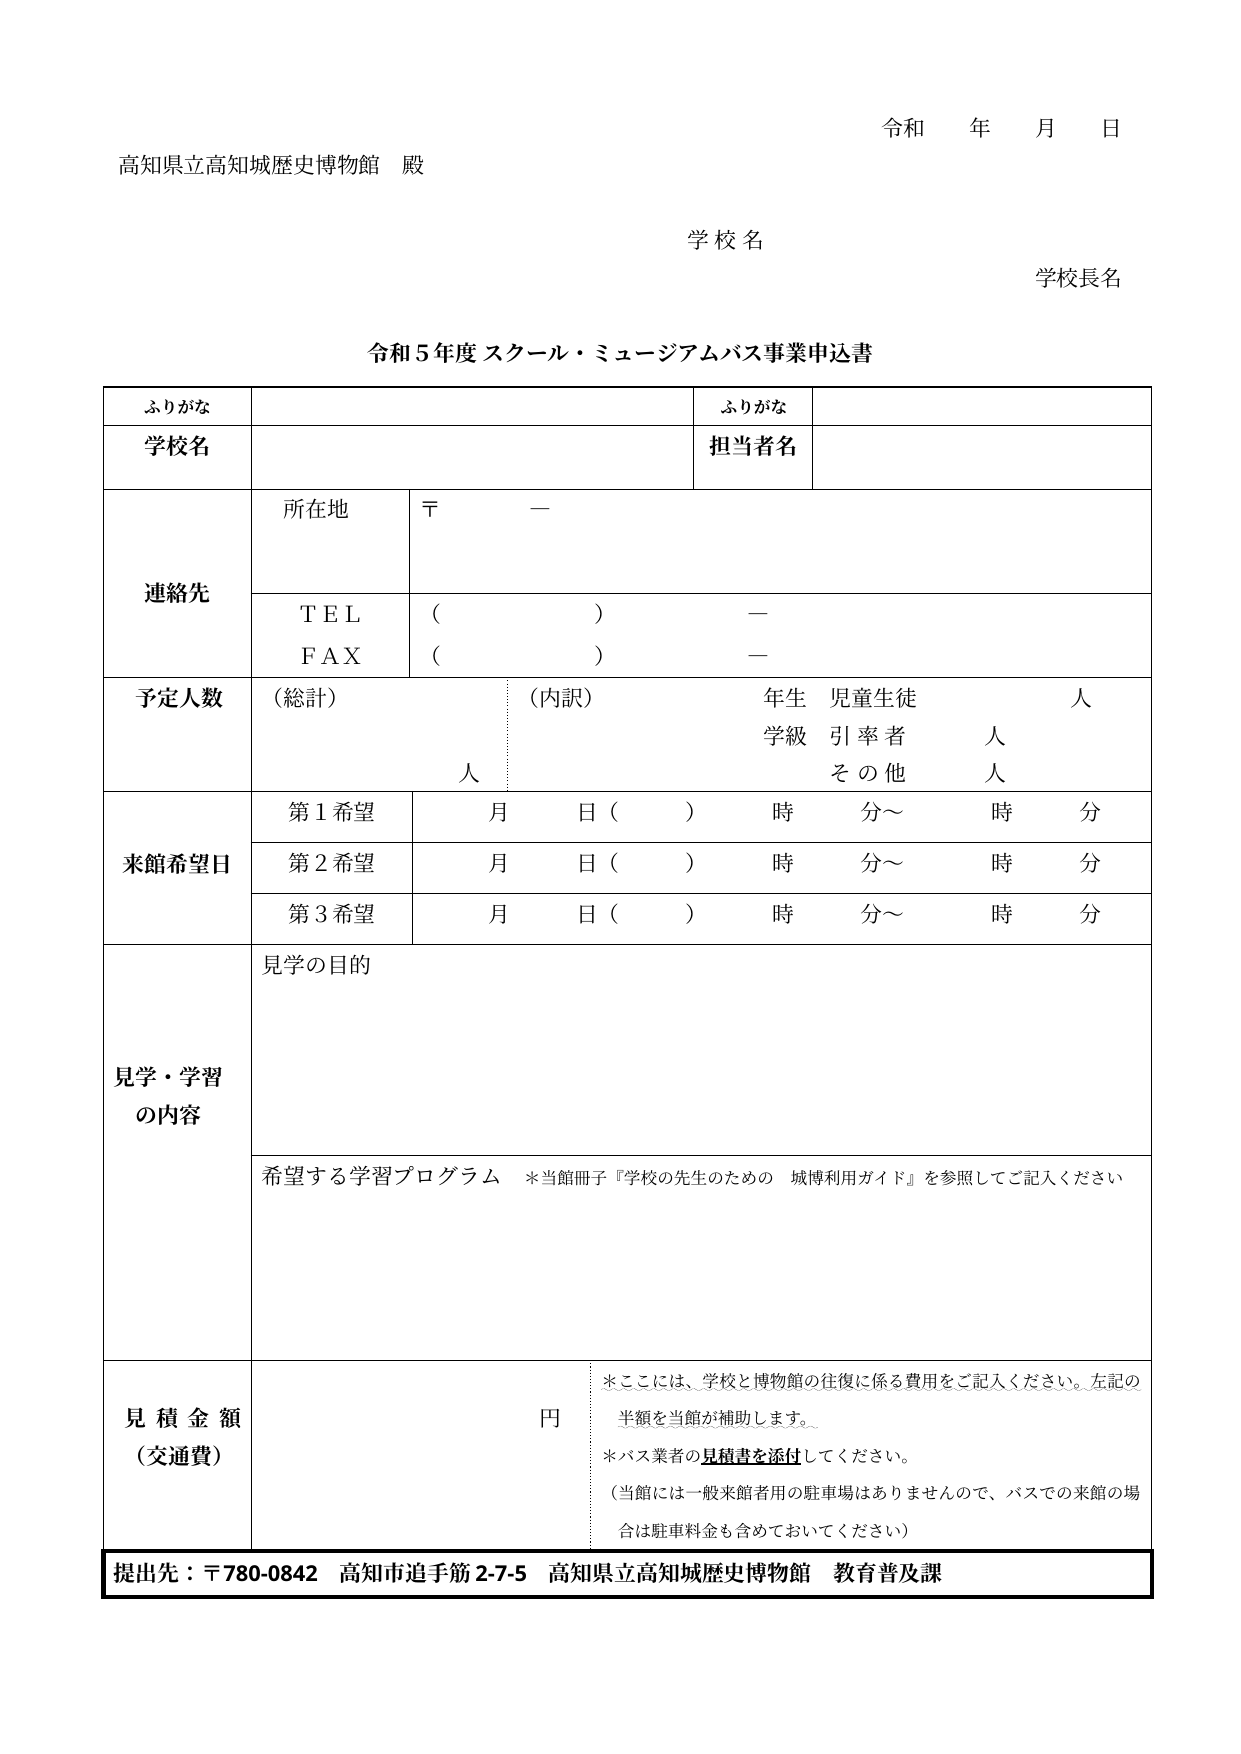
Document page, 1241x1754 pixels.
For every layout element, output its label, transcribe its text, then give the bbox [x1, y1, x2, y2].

text 高知県立高知城歴史博物館 殿 [118, 146, 1034, 183]
text 学 校 名 [118, 221, 1122, 258]
table_cell 〒 ― [410, 490, 1151, 593]
table_cell 見積金額（交通費） [104, 1361, 251, 1549]
table_cell 来館希望日 [104, 792, 251, 944]
table_header ふりがな [694, 388, 812, 425]
table_cell 月 日（ ） 時 分～ 時 分 [413, 894, 1151, 944]
text 令和５年度 スクール・ミュージアムバス事業申込書 [118, 333, 1122, 371]
table_cell 予定人数 [104, 678, 251, 791]
text 学校長名 [118, 258, 1122, 296]
table_cell （内訳） 年生 児童生徒 人 学級 引 率 者 人 そ の 他 人 [507, 678, 1151, 791]
table_cell 見学・学習 の内容 [104, 945, 251, 1360]
table_cell 第３希望 [252, 894, 412, 944]
table_header [813, 388, 1151, 425]
table_cell [252, 426, 693, 489]
table_cell 月 日（ ） 時 分～ 時 分 [413, 843, 1151, 893]
table_cell 円 [252, 1361, 591, 1549]
table_cell ＊ここには、学校と博物館の往復に係る費用をご記入ください。左記の半額を当館が補助します。 ＊バス業者の見積書を添付してください。 （当館には一般来館者用の駐車場はありませんので、バスでの来館の場合は駐車料金も含めておいてください） [591, 1361, 1151, 1549]
table_cell 所在地 [252, 490, 409, 593]
table_cell 見学の目的 [252, 945, 1151, 1155]
table_cell 第１希望 [252, 792, 412, 842]
table_cell 第２希望 [252, 843, 412, 893]
table_cell 連絡先 [104, 490, 251, 677]
table_cell 月 日（ ） 時 分～ 時 分 [413, 792, 1151, 842]
table_cell 希望する学習プログラム ＊当館冊子『学校の先生のための 城博利用ガイド』を参照してご記入ください [252, 1156, 1151, 1360]
table_header ふりがな [104, 388, 251, 425]
table_cell （ ） ― （ ） ― [410, 594, 1151, 677]
table_cell 学校名 [104, 426, 251, 489]
table_cell （総計） 人 [252, 678, 507, 791]
table_cell ＴＥＬ ＦＡＸ [252, 594, 409, 677]
table_cell 担当者名 [694, 426, 812, 489]
text 令和 年 月 日 [118, 108, 1122, 146]
table_header [252, 388, 693, 425]
table_cell 提出先：〒780-0842 高知市追手筋2-7-5 高知県立高知城歴史博物館 教育普及課 [106, 1553, 1150, 1594]
table_cell [813, 426, 1151, 489]
